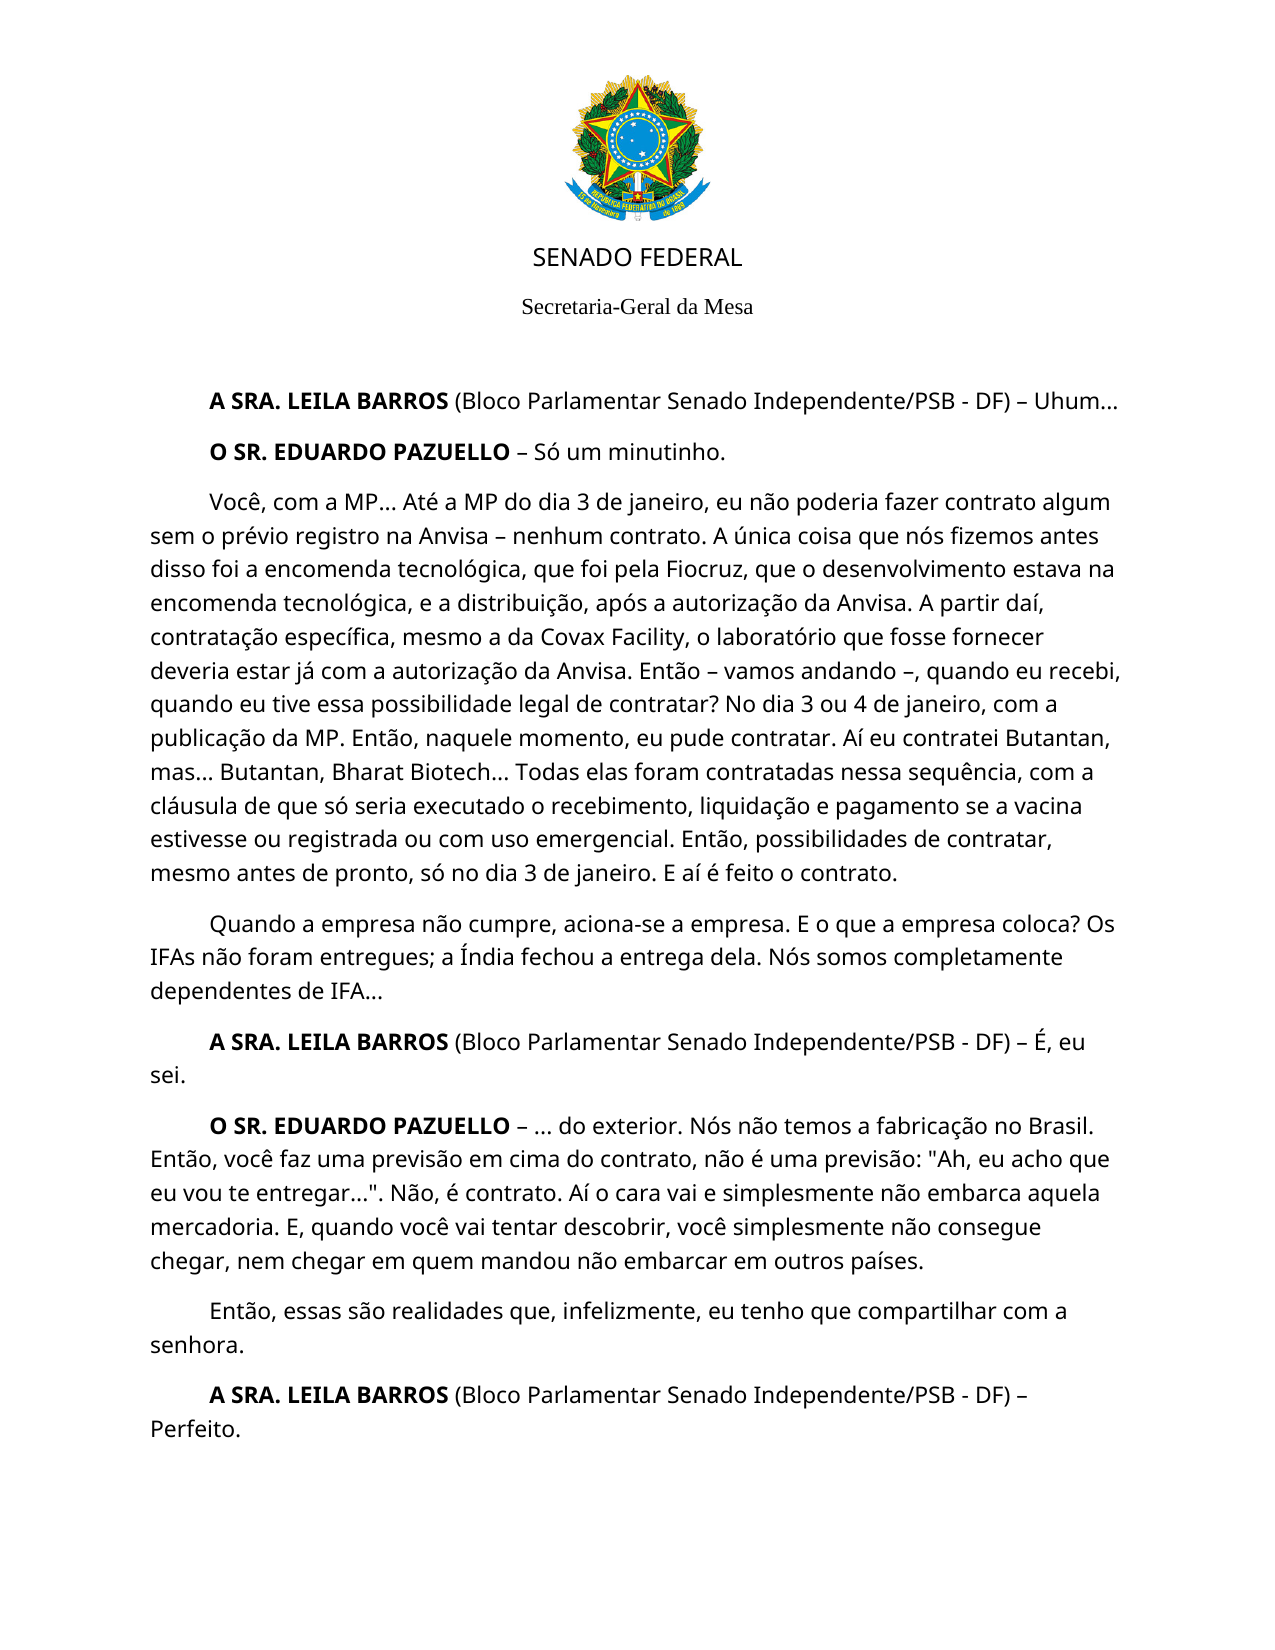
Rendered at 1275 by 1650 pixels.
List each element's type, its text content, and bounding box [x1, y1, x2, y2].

picture [564, 75, 711, 221]
text O SR. EDUARDO PAZUELLO – ... do exterior. Nós não temos a fabricação no Brasil. Então, você faz uma previsão em cima do contrato, não é uma previsão: "Ah, eu acho que eu vou te entregar...". Não, é contrato. Aí o cara vai e simplesmente não embarca aquela mercadoria. E, quando você vai tentar descobrir, você simplesmente não consegue chegar, nem chegar em quem mandou não embarcar em outros países. [150, 1109, 1125, 1276]
text A SRA. LEILA BARROS (Bloco Parlamentar Senado Independente/PSB - DF) – Perfeito. [150, 1379, 1125, 1444]
text O SR. EDUARDO PAZUELLO – Só um minutinho. [150, 435, 1125, 467]
text Você, com a MP... Até a MP do dia 3 de janeiro, eu não poderia fazer contrato algum sem o prévio registro na Anvisa – nenhum contrato. A única coisa que nós fizemos antes disso foi a encomenda tecnológica, que foi pela Fiocruz, que o desenvolvimento estava na encomenda tecnológica, e a distribuição, após a autorização da Anvisa. A partir daí, contratação específica, mesmo a da Covax Facility, o laboratório que fosse fornecer deveria estar já com a autorização da Anvisa. Então – vamos andando –, quando eu recebi, quando eu tive essa possibilidade legal de contratar? No dia 3 ou 4 de janeiro, com a publicação da MP. Então, naquele momento, eu pude contratar. Aí eu contratei Butantan, mas... Butantan, Bharat Biotech... Todas elas foram contratadas nessa sequência, com a cláusula de que só seria executado o recebimento, liquidação e pagamento se a vacina estivesse ou registrada ou com uso emergencial. Então, possibilidades de contratar, mesmo antes de pronto, só no dia 3 de janeiro. E aí é feito o contrato. [150, 486, 1125, 888]
text Então, essas são realidades que, infelizmente, eu tenho que compartilhar com a senhora. [150, 1295, 1125, 1360]
text Quando a empresa não cumpre, aciona-se a empresa. E o que a empresa coloca? Os IFAs não foram entregues; a Índia fechou a entrega dela. Nós somos completamente dependentes de IFA... [150, 907, 1125, 1006]
text A SRA. LEILA BARROS (Bloco Parlamentar Senado Independente/PSB - DF) – Uhum... [150, 385, 1125, 416]
text A SRA. LEILA BARROS (Bloco Parlamentar Senado Independente/PSB - DF) – É, eu sei. [150, 1025, 1125, 1090]
